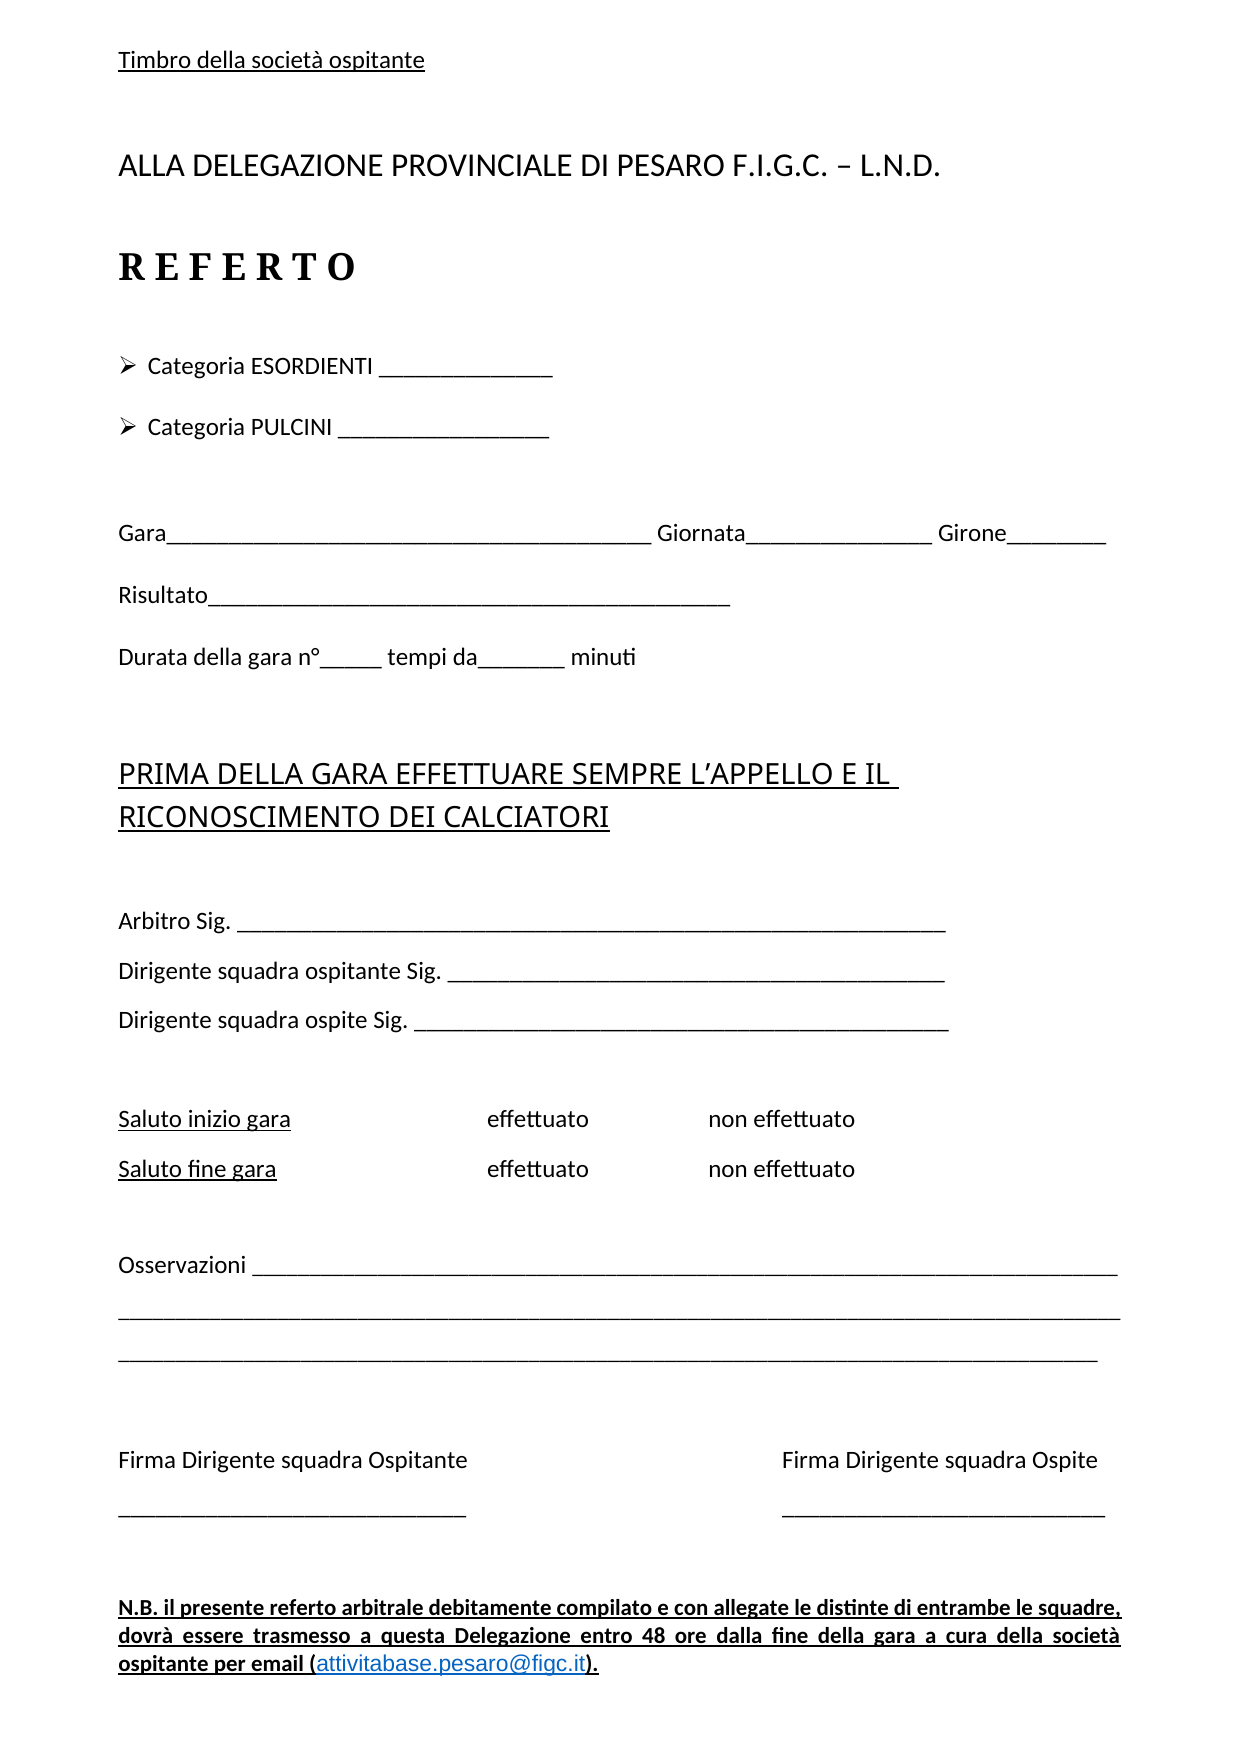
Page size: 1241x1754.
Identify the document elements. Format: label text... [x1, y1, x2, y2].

text N.B. il presente referto arbitrale debitamente compilato e con allegate le distinte di entrambe le squadre, dovrà essere trasmesso a questa Delegazione entro 48 ore dalla fine della gara a cura della società ospitante per email (attivitabase.pesaro@figc.it). [118, 1593, 1122, 1617]
text Risultato__________________________________________ [118, 579, 1122, 609]
text Osservazioni ____________________________________________________________________________ [118, 1250, 1122, 1280]
text Durata della gara n°_____ tempi da_______ minuti [118, 641, 1122, 672]
text Timbro della società ospitante [118, 44, 1122, 75]
list Categoria PULCINI _________________ [118, 411, 1122, 442]
text PRIMA DELLA GARA EFFETTUARE SEMPRE L’APPELLO E IL RICONOSCIMENTO DEI CALCIATORI [118, 753, 1122, 836]
text Firma Dirigente squadra Ospitante Firma Dirigente squadra Ospite [118, 1444, 1122, 1475]
text Saluto inizio gara effettuato non effettuato [118, 1104, 1122, 1134]
text ____________________________ __________________________ [118, 1490, 1122, 1521]
text Arbitro Sig. _________________________________________________________ [118, 905, 1122, 936]
text R E F E R T O [118, 240, 1122, 291]
text Gara_______________________________________ Giornata_______________ Girone________ [118, 517, 1122, 547]
list Categoria ESORDIENTI ______________ [118, 350, 1122, 381]
text N.B. il presente referto arbitrale debitamente compilato e con allegate le distinte di entrambe le squadre, dovrà essere trasmesso a questa Delegazione entro 48 ore dalla fine della gara a cura della società ospitante per email (attivitabase.pesaro@figc.it). [118, 1619, 1122, 1677]
text ______________________________________________________________________________________________________________________________________________________________________________ [118, 1295, 1122, 1365]
text Dirigente squadra ospite Sig. ___________________________________________ [118, 1004, 1122, 1035]
text Dirigente squadra ospitante Sig. ________________________________________ [118, 955, 1122, 985]
text Saluto fine gara effettuato non effettuato [118, 1153, 1122, 1184]
text ALLA DELEGAZIONE PROVINCIALE DI PESARO F.I.G.C. – L.N.D. [118, 143, 1122, 184]
